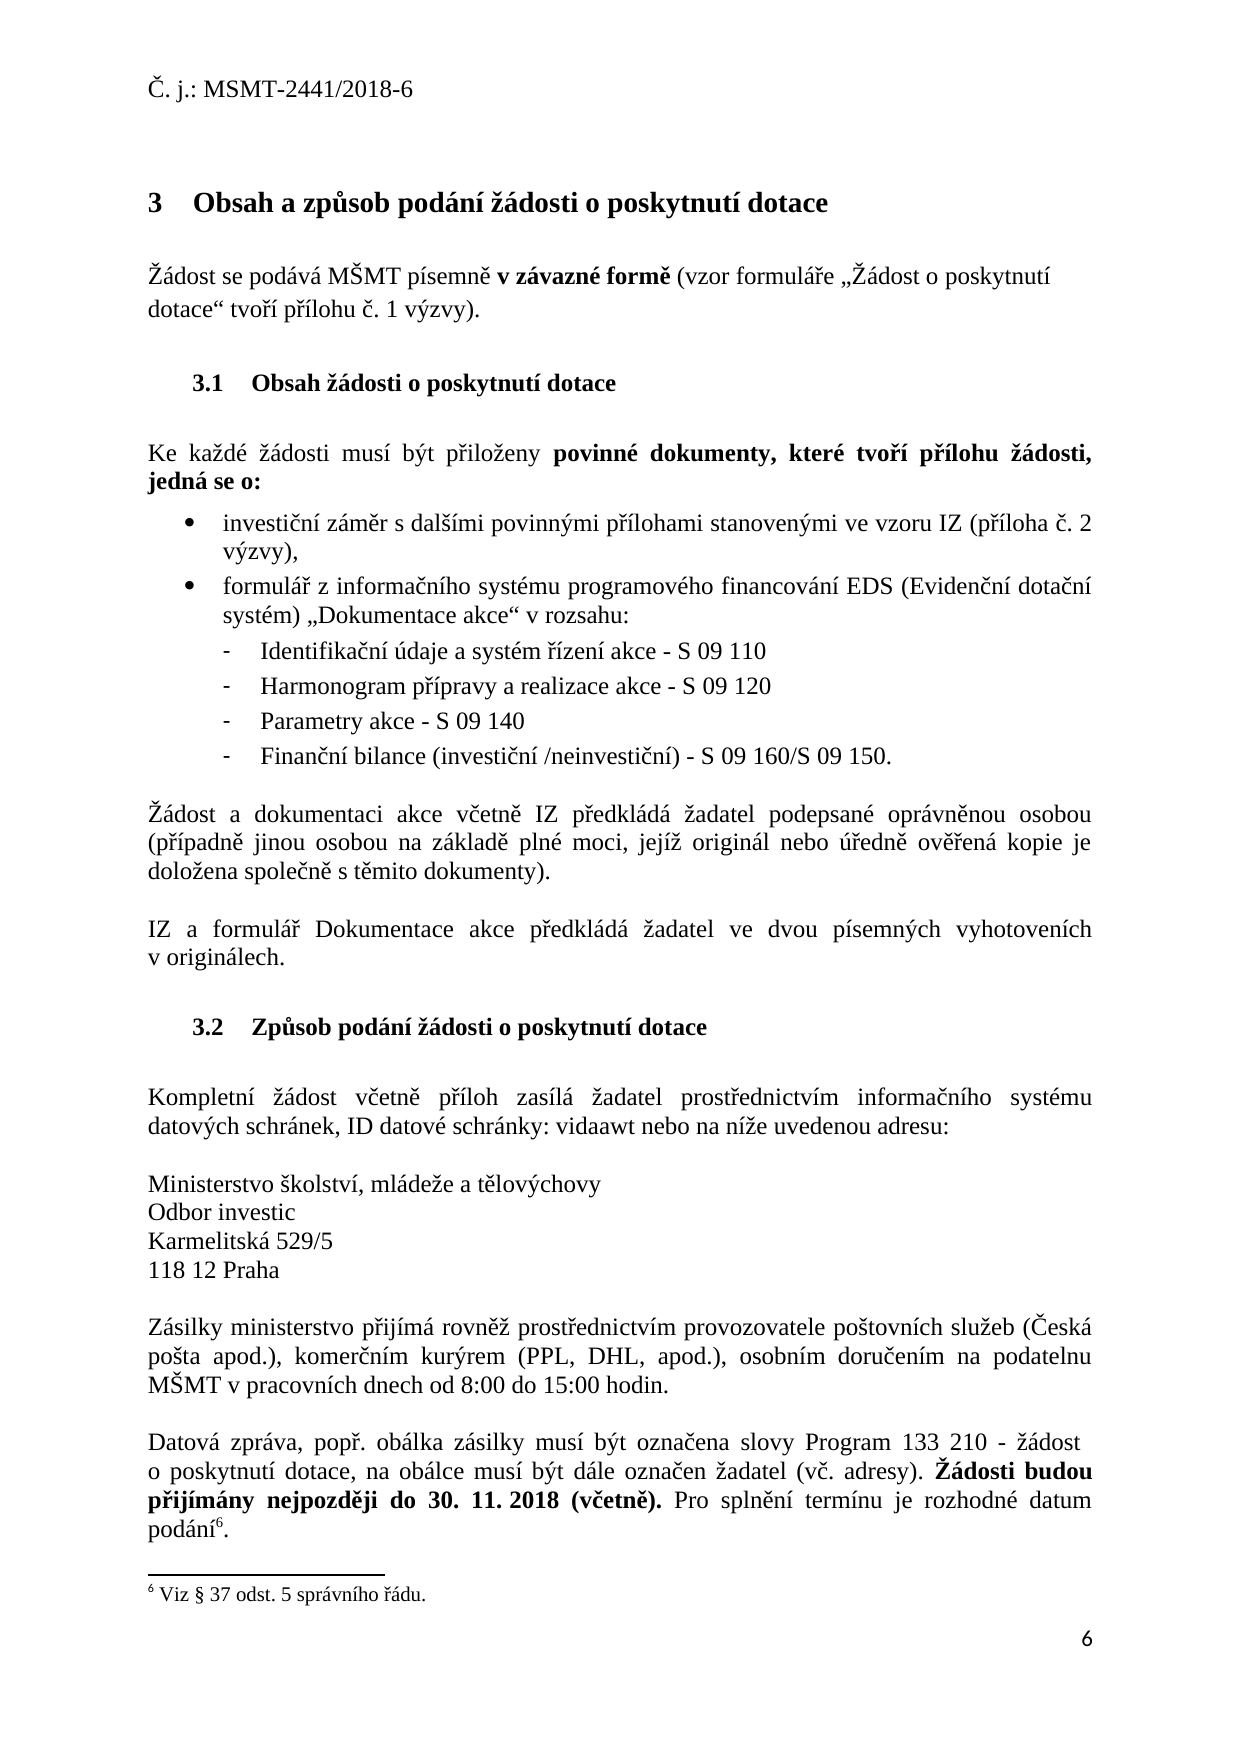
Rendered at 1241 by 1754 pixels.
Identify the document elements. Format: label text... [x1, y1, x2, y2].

text Zásilky ministerstvo přijímá rovněž prostřednictvím provozovatele poštovních služeb (Česká pošta apod.), komerčním kurýrem (PPL, DHL, apod.), osobním doručením na podatelnu MŠMT v pracovních dnech od 8:00 do 15:00 hodin. [148, 1312, 1093, 1399]
text 118 12 Praha [148, 1255, 1093, 1284]
list Identifikační údaje a systém řízení akce - S 09 110 [223, 635, 1093, 666]
text Žádost se podává MŠMT písemně v závazné formě (vzor formuláře „Žádost o poskytnutí dotace“ tvoří přílohu č. 1 výzvy). [148, 261, 1093, 323]
subtitle Obsah žádosti o poskytnutí dotace [192, 368, 1093, 397]
list formulář z informačního systému programového financování EDS (Evidenční dotační systém) „Dokumentace akce“ v rozsahu: [185, 571, 1093, 629]
text Ministerstvo školství, mládeže a tělovýchovy [148, 1169, 1093, 1197]
text Kompletní žádost včetně příloh zasílá žadatel prostřednictvím informačního systému datových schránek, ID datové schránky: vidaawt nebo na níže uvedenou adresu: [148, 1082, 1093, 1140]
subtitle Způsob podání žádosti o poskytnutí dotace [192, 1012, 1093, 1041]
list investiční záměr s dalšími povinnými přílohami stanovenými ve vzoru IZ (příloha č. 2 výzvy), [185, 508, 1093, 565]
list Parametry akce - S 09 140 [223, 705, 1093, 736]
text Žádost a dokumentaci akce včetně IZ předkládá žadatel podepsané oprávněnou osobou (případně jinou osobou na základě plné moci, jejíž originál nebo úředně ověřená kopie je doložena společně s těmito dokumenty). [148, 799, 1093, 885]
list Obsah a způsob podání žádosti o poskytnutí dotace [148, 185, 1093, 219]
text IZ a formulář Dokumentace akce předkládá žadatel ve dvou písemných vyhotoveních v originálech. [148, 914, 1093, 971]
list Harmonogram přípravy a realizace akce - S 09 120 [223, 670, 1093, 701]
list Finanční bilance (investiční /neinvestiční) - S 09 160/S 09 150. [223, 740, 1093, 771]
text Odbor investic [148, 1197, 1093, 1226]
text Karmelitská 529/5 [148, 1226, 1093, 1255]
text Datová zpráva, popř. obálka zásilky musí být označena slovy Program 133 210 - žádost o poskytnutí dotace, na obálce musí být dále označen žadatel (vč. adresy). Žádosti budou přijímány nejpozději do 30. 11. 2018 (včetně). Pro splnění termínu je rozhodné datum podání. [148, 1427, 1093, 1542]
text Ke každé žádosti musí být přiloženy povinné dokumenty, které tvoří přílohu žádosti, jedná se o: [148, 438, 1093, 495]
